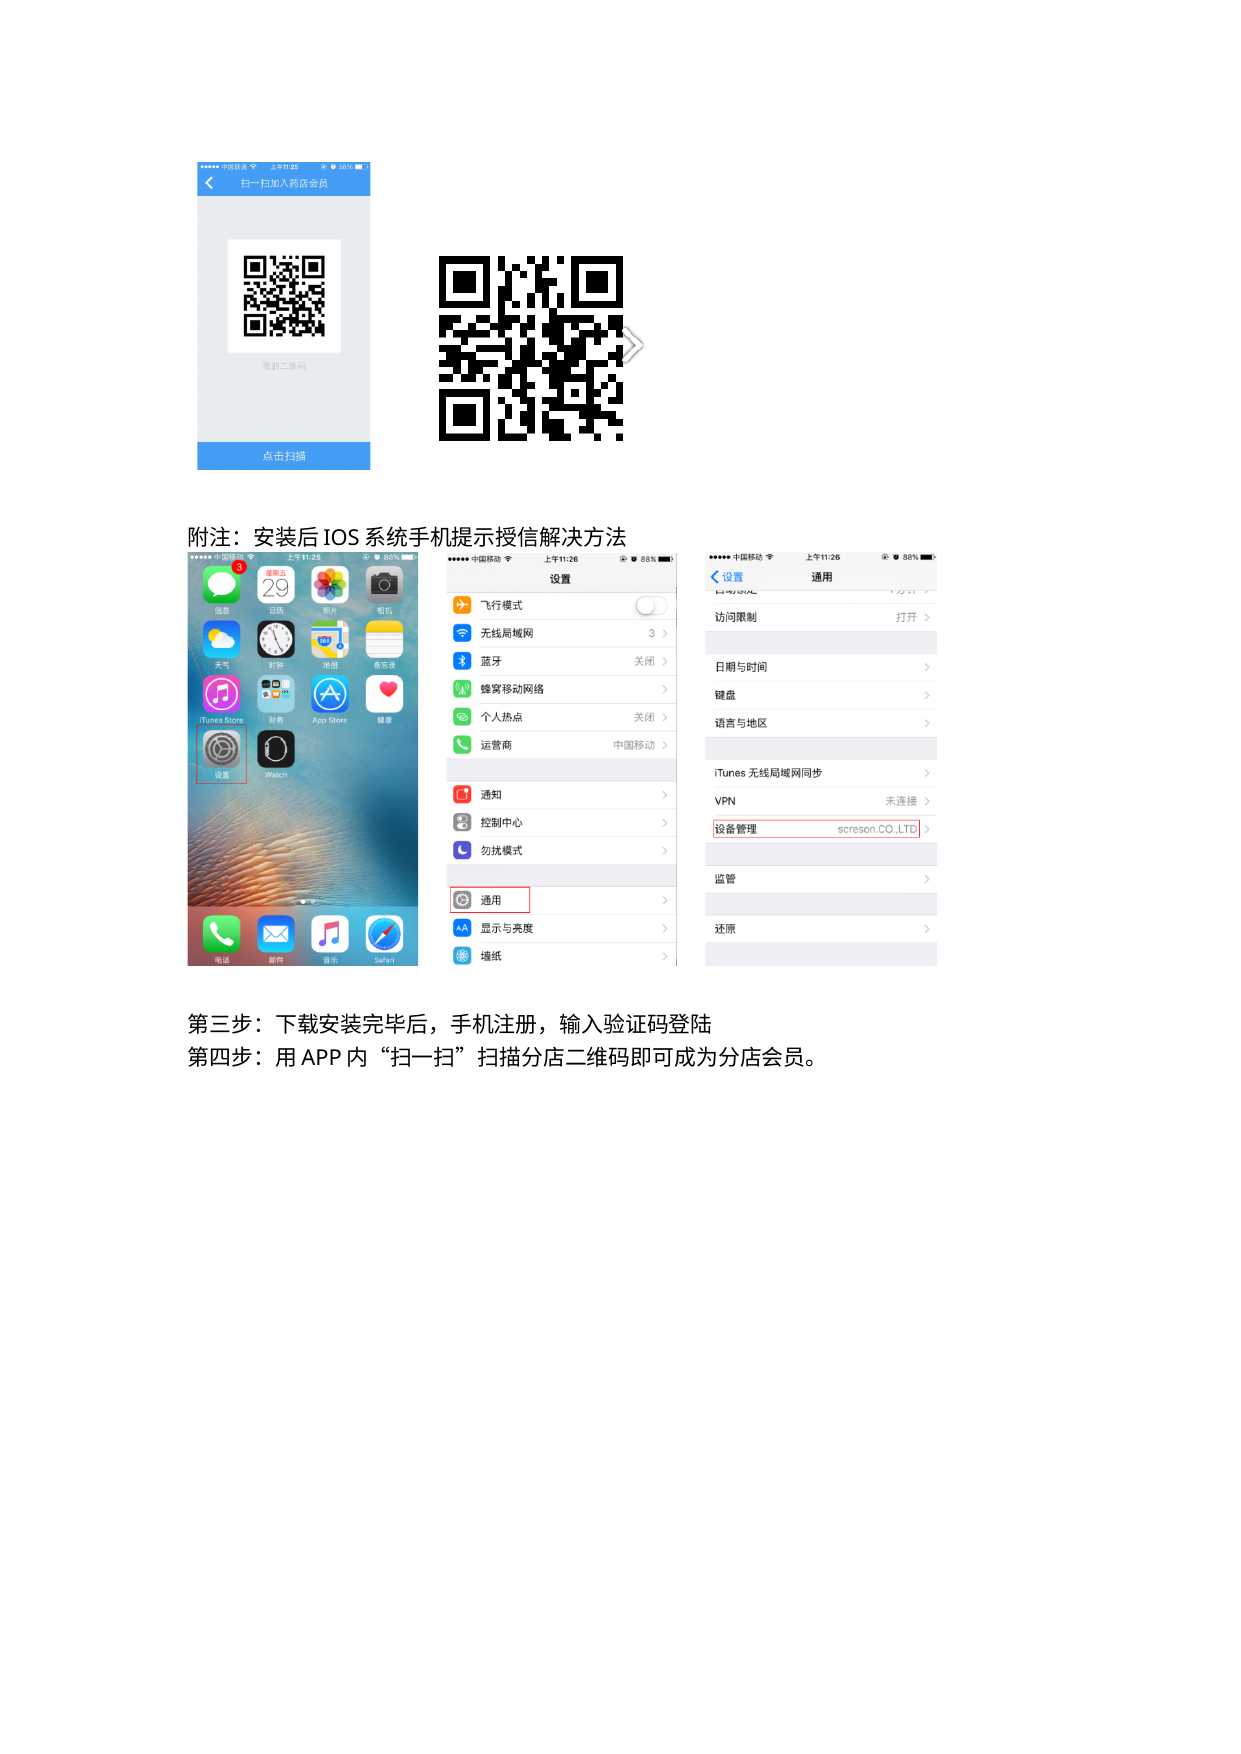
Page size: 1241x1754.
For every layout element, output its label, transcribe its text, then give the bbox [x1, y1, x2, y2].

picture [705, 552, 938, 966]
picture [446, 553, 677, 966]
list 附注：安装后IOS系统手机提示授信解决方法 [187, 519, 1053, 552]
list 第四步：用APP内“扫一扫”扫描分店二维码即可成为分店会员。 [187, 1039, 1053, 1072]
list 第三步：下载安装完毕后，手机注册，输入验证码登陆 [187, 1007, 1053, 1039]
picture [405, 218, 654, 470]
picture [197, 162, 371, 470]
picture [187, 552, 419, 966]
